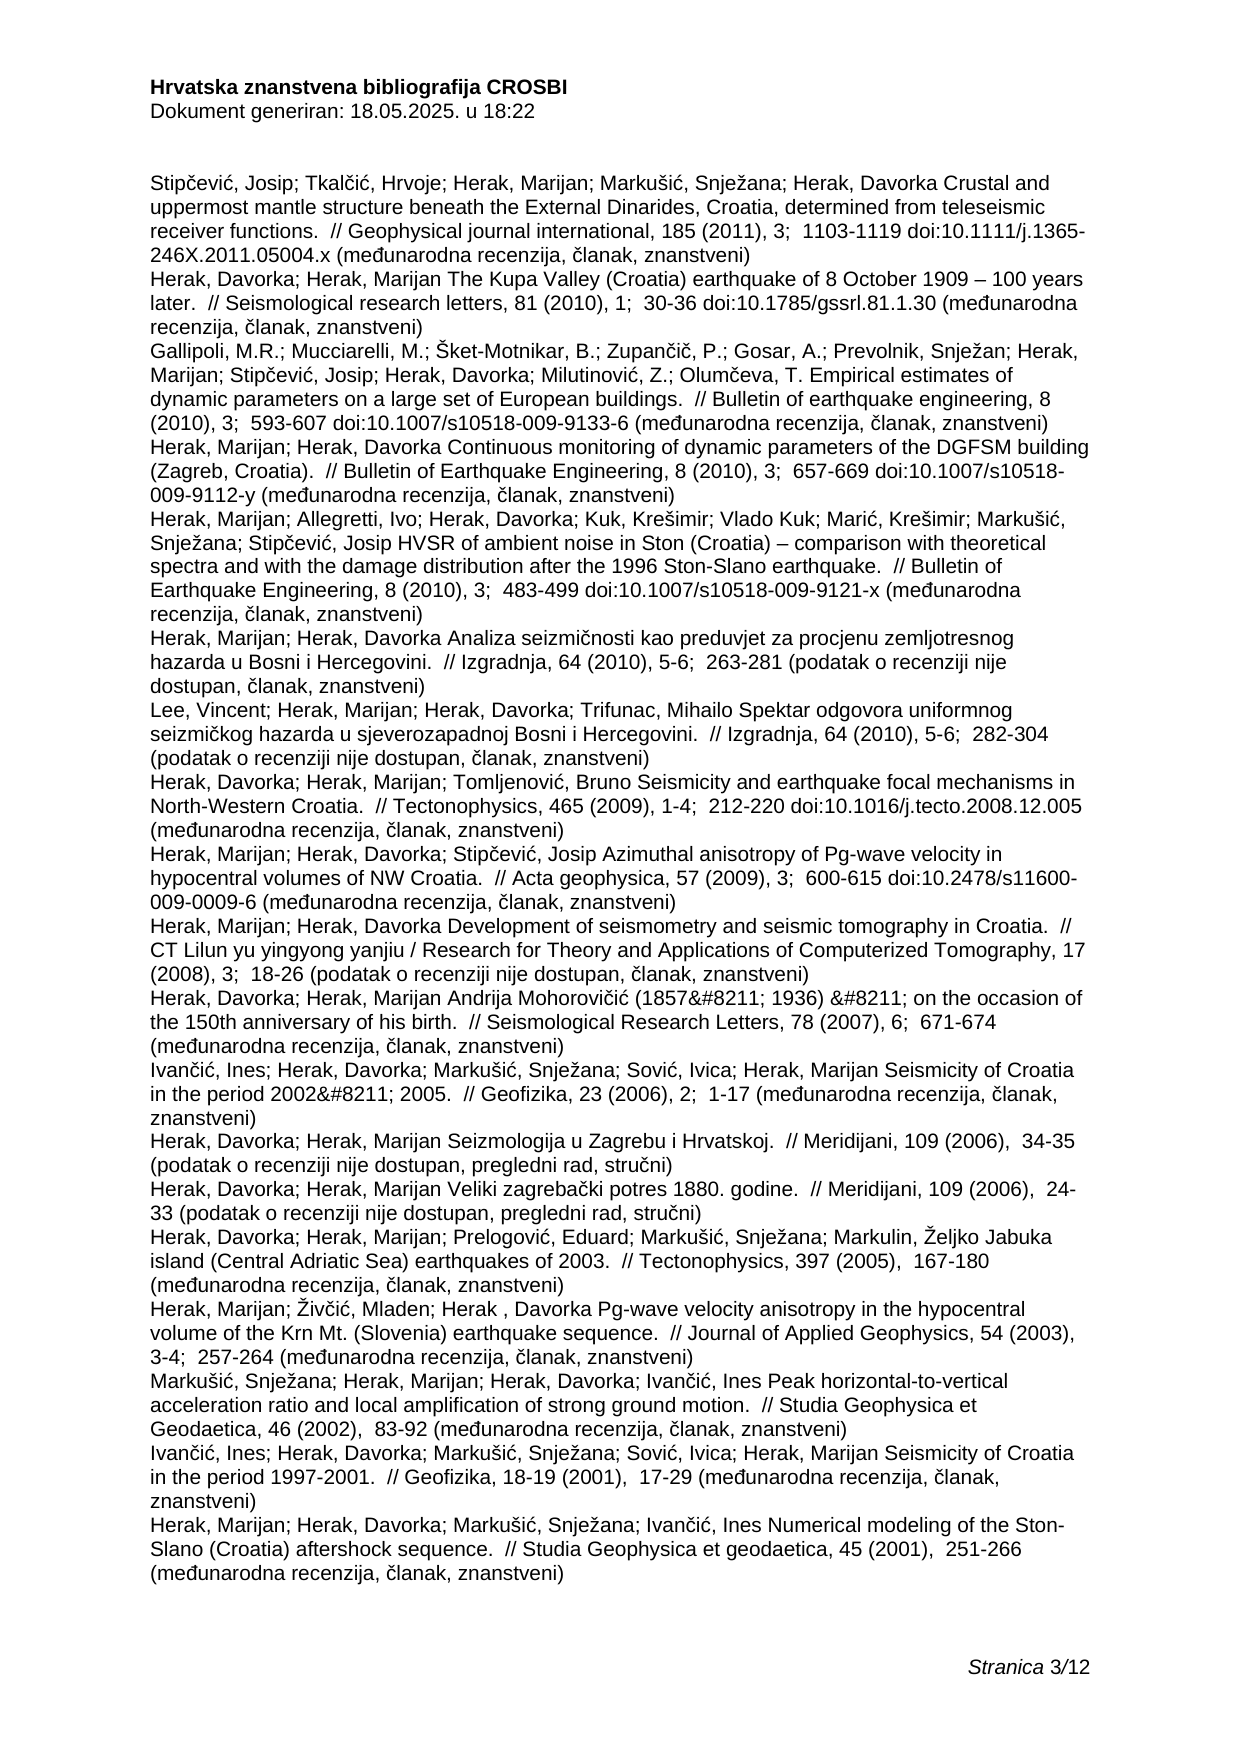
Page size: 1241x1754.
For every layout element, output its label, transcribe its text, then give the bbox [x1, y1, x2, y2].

text Herak, Marijan; Herak, Davorka [150, 434, 1090, 506]
text Herak, Davorka; Herak, Marijan [150, 1177, 1090, 1225]
text Herak, Davorka; Herak, Marijan [150, 1129, 1090, 1177]
text Herak, Marijan; Allegretti, Ivo; Herak, Davorka; Kuk, Krešimir; Vlado Kuk; Marić, Krešimir; Markušić, Snježana; Stipčević, Josip [150, 506, 1090, 626]
text Herak, Marijan; Herak, Davorka [150, 626, 1090, 698]
text Herak, Davorka; Herak, Marijan [150, 986, 1090, 1057]
text Markušić, Snježana; Herak, Marijan; Herak, Davorka; Ivančić, Ines [150, 1369, 1090, 1441]
text Lee, Vincent; Herak, Marijan; Herak, Davorka; Trifunac, Mihailo [150, 698, 1090, 770]
text Herak, Davorka; Herak, Marijan; Prelogović, Eduard; Markušić, Snježana; Markulin, Željko [150, 1225, 1090, 1297]
text Ivančić, Ines; Herak, Davorka; Markušić, Snježana; Sović, Ivica; Herak, Marijan [150, 1441, 1090, 1513]
text Herak, Marijan; Herak, Davorka; Stipčević, Josip [150, 842, 1090, 914]
text Ivančić, Ines; Herak, Davorka; Markušić, Snježana; Sović, Ivica; Herak, Marijan [150, 1057, 1090, 1129]
text Gallipoli, M.R.; Mucciarelli, M.; Šket-Motnikar, B.; Zupančič, P.; Gosar, A.; Prevolnik, Snježan; Herak, Marijan; Stipčević, Josip; Herak, Davorka; Milutinović, Z.; Olumčeva, T. [150, 339, 1090, 434]
text Stipčević, Josip; Tkalčić, Hrvoje; Herak, Marijan; Markušić, Snježana; Herak, Davorka [150, 171, 1090, 267]
text Herak, Marijan; Živčić, Mladen; Herak , Davorka [150, 1297, 1090, 1369]
text Herak, Marijan; Herak, Davorka [150, 914, 1090, 986]
text Herak, Davorka; Herak, Marijan [150, 267, 1090, 339]
text Herak, Marijan; Herak, Davorka; Markušić, Snježana; Ivančić, Ines [150, 1513, 1090, 1584]
text Herak, Davorka; Herak, Marijan; Tomljenović, Bruno [150, 770, 1090, 842]
